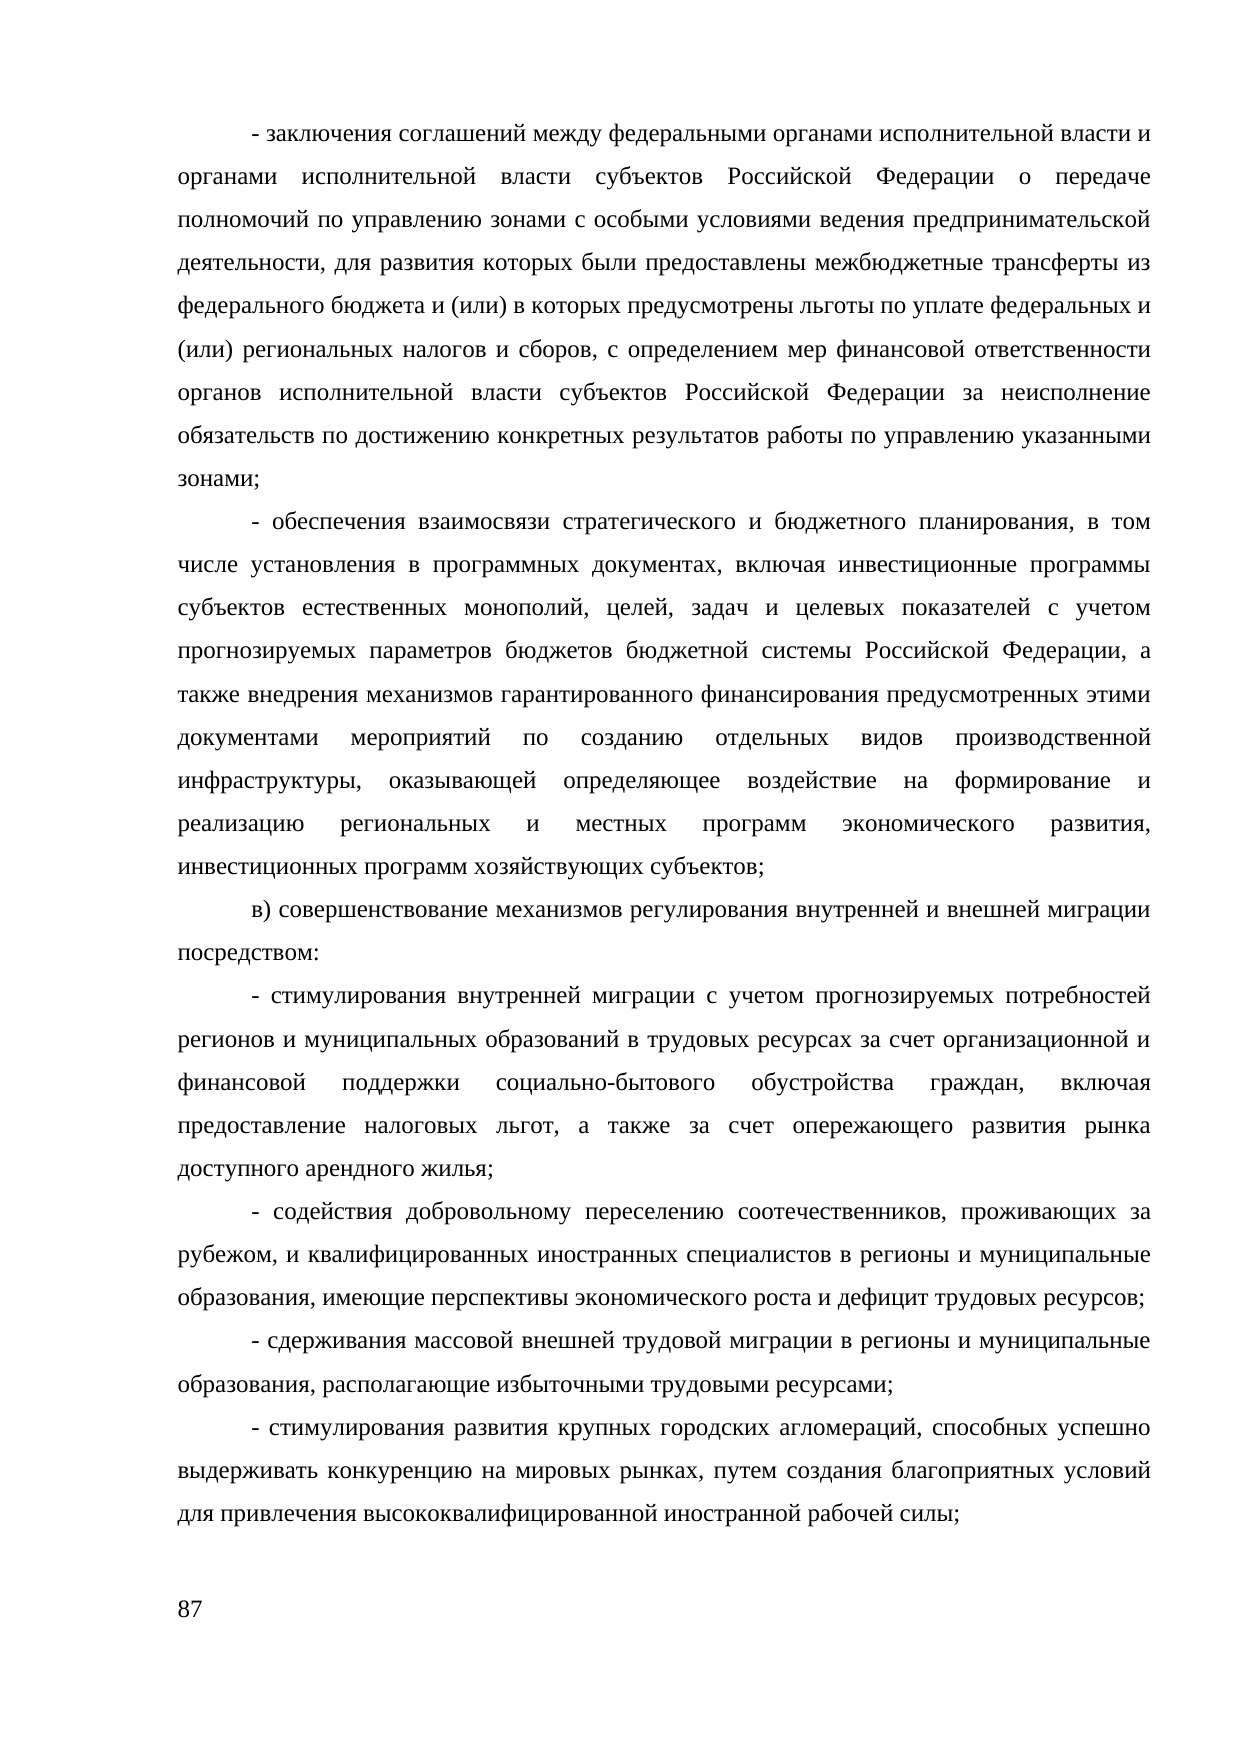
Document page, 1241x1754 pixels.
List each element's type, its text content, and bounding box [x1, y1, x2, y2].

text - заключения соглашений между федеральными органами исполнительной власти и органами исполнительной власти субъектов Российской Федерации о передаче полномочий по управлению зонами с особыми условиями ведения предпринимательской деятельности, для развития которых были предоставлены межбюджетные трансферты из федерального бюджета и (или) в которых предусмотрены льготы по уплате федеральных и (или) региональных налогов и сборов, с определением мер финансовой ответственности органов исполнительной власти субъектов Российской Федерации за неисполнение обязательств по достижению конкретных результатов работы по управлению указанными зонами; [177, 118, 1152, 492]
text - обеспечения взаимосвязи стратегического и бюджетного планирования, в том числе установления в программных документах, включая инвестиционные программы субъектов естественных монополий, целей, задач и целевых показателей с учетом прогнозируемых параметров бюджетов бюджетной системы Российской Федерации, а также внедрения механизмов гарантированного финансирования предусмотренных этими документами мероприятий по созданию отдельных видов производственной инфраструктуры, оказывающей определяющее воздействие на формирование и реализацию региональных и местных программ экономического развития, инвестиционных программ хозяйствующих субъектов; [177, 506, 1152, 880]
text в) совершенствование механизмов регулирования внутренней и внешней миграции посредством: [177, 894, 1152, 966]
text - сдерживания массовой внешней трудовой миграции в регионы и муниципальные образования, располагающие избыточными трудовыми ресурсами; [177, 1326, 1152, 1397]
text - стимулирования внутренней миграции с учетом прогнозируемых потребностей регионов и муниципальных образований в трудовых ресурсах за счет организационной и финансовой поддержки социально-бытового обустройства граждан, включая предоставление налоговых льгот, а также за счет опережающего развития рынка доступного арендного жилья; [177, 981, 1152, 1182]
text - стимулирования развития крупных городских агломераций, способных успешно выдерживать конкуренцию на мировых рынках, путем создания благоприятных условий для привлечения высококвалифицированной иностранной рабочей силы; [177, 1412, 1152, 1527]
text - содействия добровольному переселению соотечественников, проживающих за рубежом, и квалифицированных иностранных специалистов в регионы и муниципальные образования, имеющие перспективы экономического роста и дефицит трудовых ресурсов; [177, 1196, 1152, 1311]
